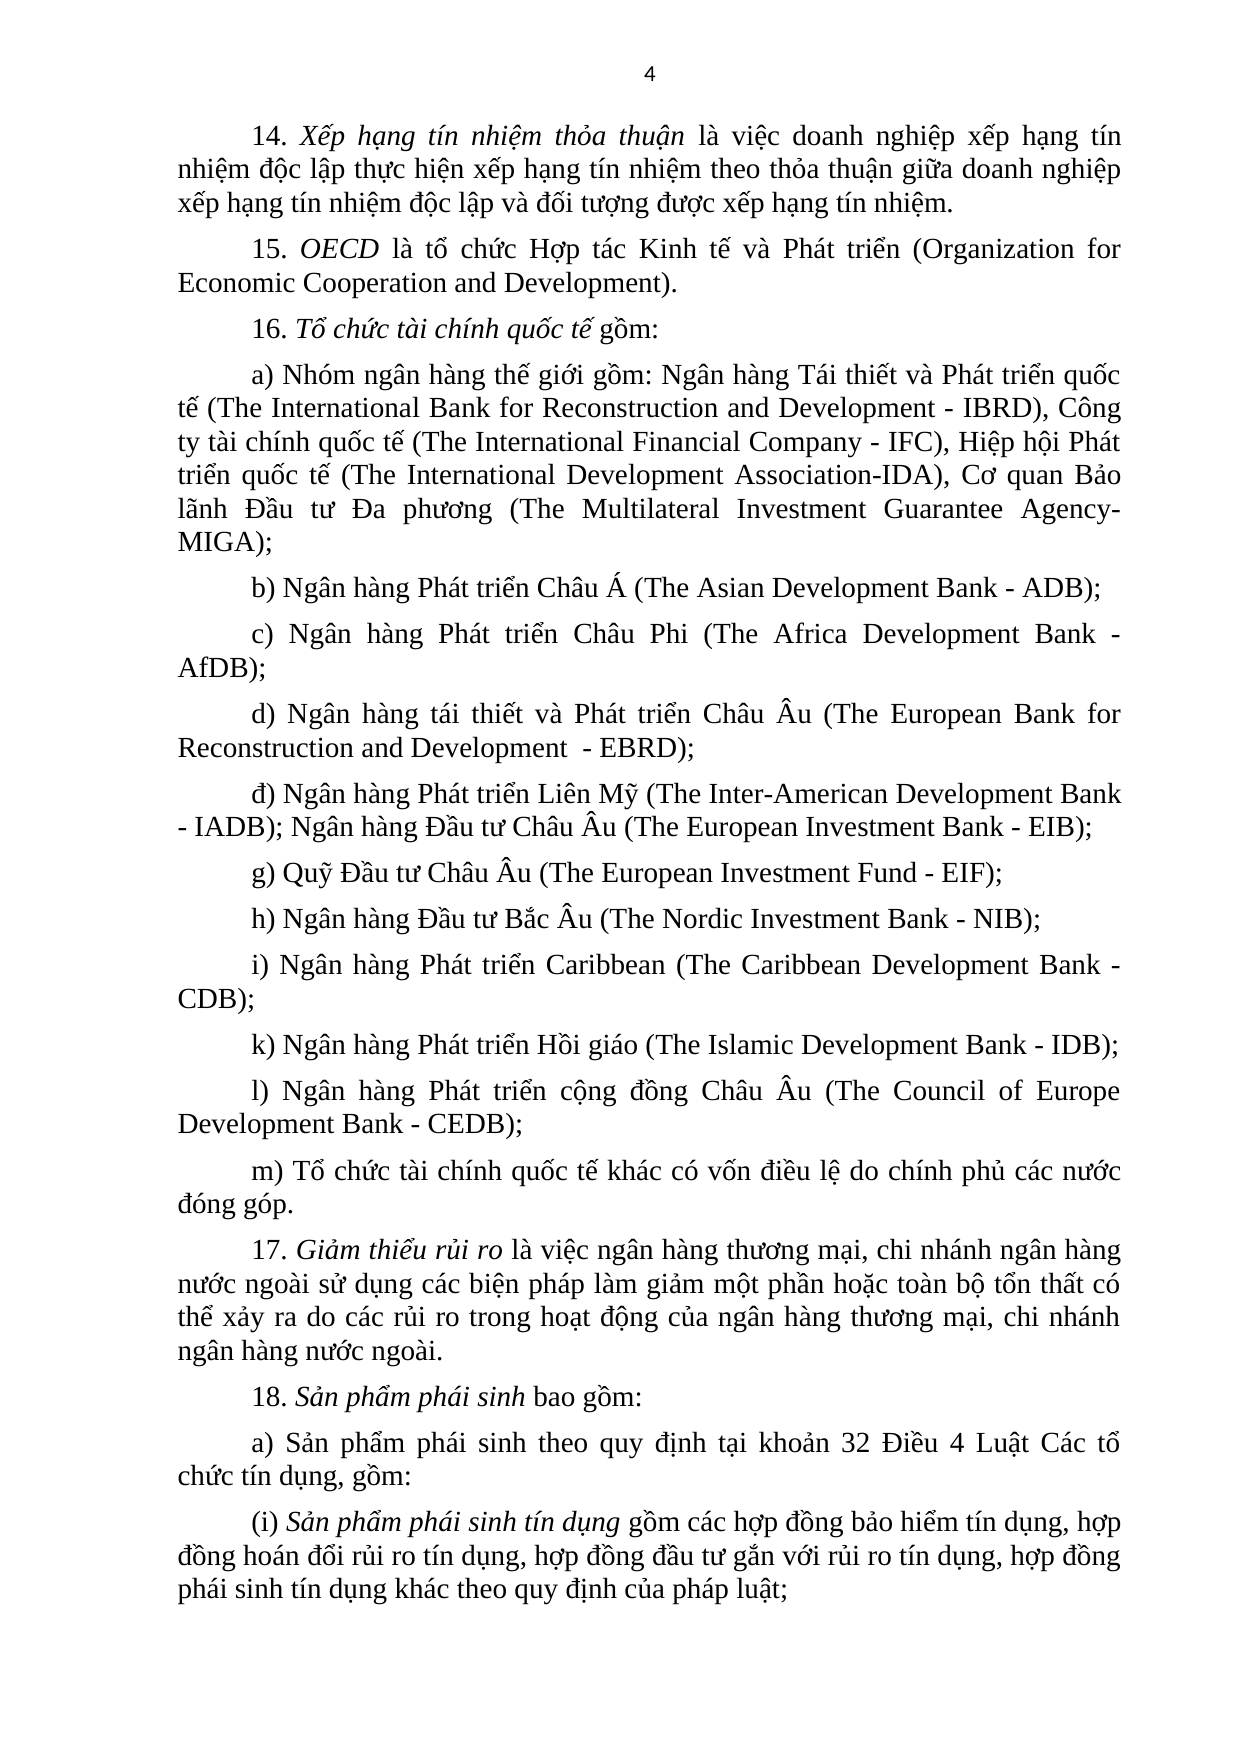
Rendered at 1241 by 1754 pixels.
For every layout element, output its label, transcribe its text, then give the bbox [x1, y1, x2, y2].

text i) Ngân hàng Phát triển Caribbean (The Caribbean Development Bank - CDB); [177, 947, 1122, 1014]
text m) Tổ chức tài chính quốc tế khác có vốn điều lệ do chính phủ các nước đóng góp. [177, 1153, 1122, 1220]
list c) Ngân hàng Phát triển Châu Phi (The Africa Development Bank - AfDB); [177, 617, 1122, 684]
list b) Ngân hàng Phát triển Châu Á (The Asian Development Bank - ADB); [177, 571, 1122, 604]
text đ) Ngân hàng Phát triển Liên Mỹ (The Inter-American Development Bank - IADB); Ngân hàng Đầu tư Châu Âu (The European Investment Bank - EIB); [177, 776, 1122, 843]
text h) Ngân hàng Đầu tư Bắc Âu (The Nordic Investment Bank - NIB); [177, 901, 1122, 935]
text (i) Sản phẩm phái sinh tín dụng gồm các hợp đồng bảo hiểm tín dụng, hợp đồng hoán đổi rủi ro tín dụng, hợp đồng đầu tư gắn với rủi ro tín dụng, hợp đồng phái sinh tín dụng khác theo quy định của pháp luật; [177, 1504, 1122, 1605]
text g) Quỹ Đầu tư Châu Âu (The European Investment Fund - EIF); [177, 855, 1122, 889]
list d) Ngân hàng tái thiết và Phát triển Châu Âu (The European Bank for Reconstruction and Development - EBRD); [177, 696, 1122, 763]
text 14. Xếp hạng tín nhiệm thỏa thuận là việc doanh nghiệp xếp hạng tín nhiệm độc lập thực hiện xếp hạng tín nhiệm theo thỏa thuận giữa doanh nghiệp xếp hạng tín nhiệm độc lập và đối tượng được xếp hạng tín nhiệm. [177, 118, 1122, 219]
text a) Sản phẩm phái sinh theo quy định tại khoản 32 Điều 4 Luật Các tổ chức tín dụng, gồm: [177, 1425, 1122, 1492]
text 16. Tổ chức tài chính quốc tế gồm: [177, 311, 1122, 344]
text l) Ngân hàng Phát triển cộng đồng Châu Âu (The Council of Europe Development Bank - CEDB); [177, 1073, 1122, 1140]
text 18. Sản phẩm phái sinh bao gồm: [177, 1379, 1122, 1412]
text 15. OECD là tổ chức Hợp tác Kinh tế và Phát triển (Organization for Economic Cooperation and Development). [177, 231, 1122, 298]
text a) Nhóm ngân hàng thế giới gồm: Ngân hàng Tái thiết và Phát triển quốc tế (The International Bank for Reconstruction and Development - IBRD), Công ty tài chính quốc tế (The International Financial Company - IFC), Hiệp hội Phát triển quốc tế (The International Development Association-IDA), Cơ quan Bảo lãnh Đầu tư Đa phương (The Multilateral Investment Guarantee Agency-MIGA); [177, 357, 1122, 558]
text k) Ngân hàng Phát triển Hồi giáo (The Islamic Development Bank - IDB); [177, 1027, 1122, 1061]
text 17. Giảm thiểu rủi ro là việc ngân hàng thương mại, chi nhánh ngân hàng nước ngoài sử dụng các biện pháp làm giảm một phần hoặc toàn bộ tổn thất có thể xảy ra do các rủi ro trong hoạt động của ngân hàng thương mại, chi nhánh ngân hàng nước ngoài. [177, 1232, 1122, 1366]
